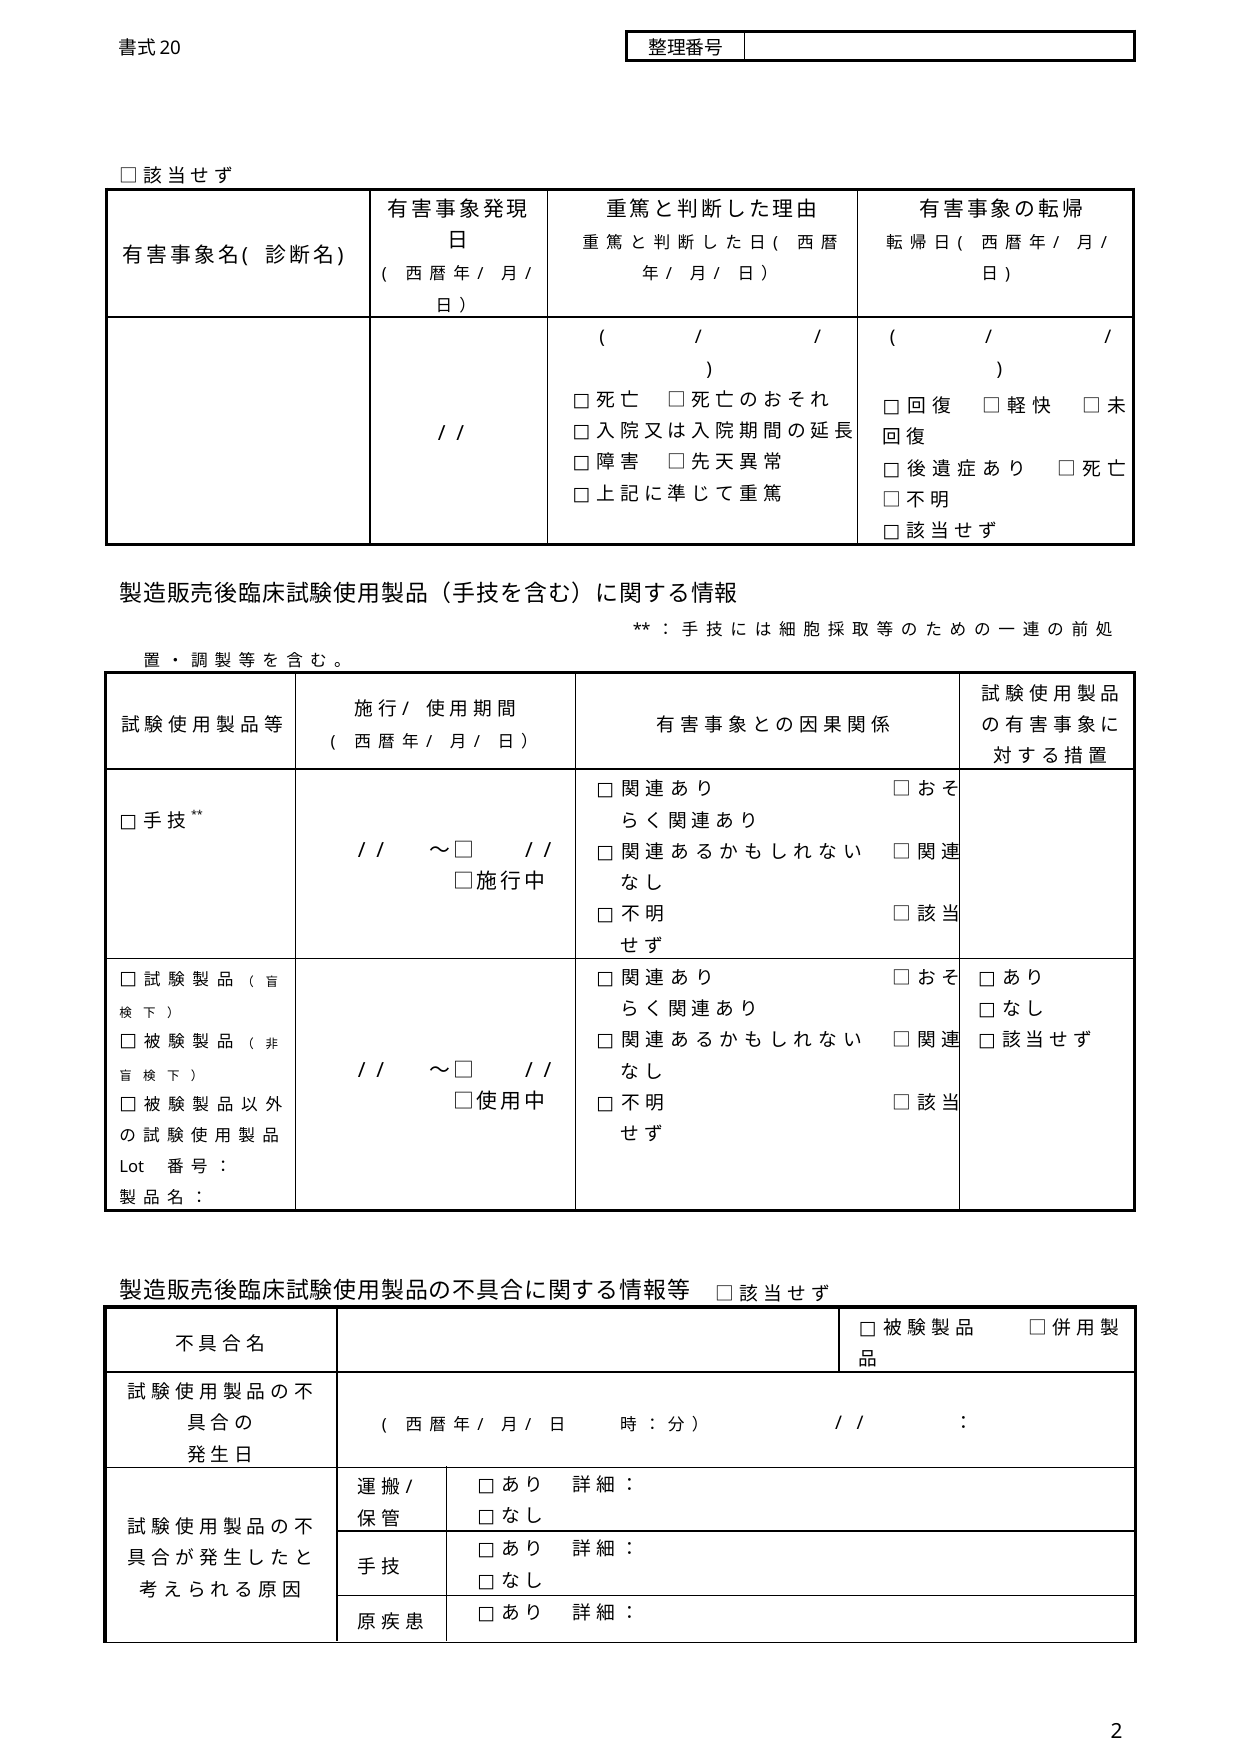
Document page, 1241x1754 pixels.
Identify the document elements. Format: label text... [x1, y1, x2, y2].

table_cell □あり □なし [447, 1596, 559, 1641]
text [119, 156, 1121, 188]
table_header [338, 1309, 838, 1371]
table_cell 詳細： [559, 1596, 1134, 1641]
table_cell ( / / ) □回復 □軽快 □未回復 □後遺症あり □死亡 □不明 □該当せず [858, 318, 1132, 543]
table_cell □あり □なし [447, 1532, 559, 1594]
table_cell 運搬/保管 [338, 1468, 446, 1530]
table_cell 詳細： [559, 1532, 1134, 1594]
table_cell □関連あり □おそらく関連あり □関連あるかもしれない □関連なし □不明 □該当せず [576, 770, 959, 957]
table_cell / / ～□ / / □使用中 [296, 959, 575, 1208]
table_cell □試験製品（盲検下） □被験製品（非盲検下） □被験製品以外の試験使用製品 Lot番号： 製品名： [107, 959, 295, 1208]
table_cell □あり □なし [447, 1468, 559, 1530]
table_cell 手技 [338, 1532, 446, 1594]
table_cell □関連あり □おそらく関連あり □関連あるかもしれない □関連なし □不明 □該当せず [576, 959, 959, 1208]
table_header □被験製品 □併用製品 [840, 1309, 1134, 1371]
table_cell □あり □なし □該当せず [960, 959, 1133, 1208]
text 製造販売後臨床試験使用製品の不具合に関する情報等 □該当せず [119, 1243, 1121, 1305]
table_header 有害事象発現日 (西暦年/月/日） [371, 191, 547, 316]
table_header 試験使用製品等 [107, 674, 295, 768]
table_cell 試験使用製品の不具合が発生したと考えられる原因 [107, 1468, 336, 1641]
text 製造販売後臨床試験使用製品（手技を含む）に関する情報 [119, 546, 1121, 608]
text **：手技には細胞採取等のための一連の前処置・調製等を含む。 [119, 608, 1121, 671]
table_cell ( / / ) □死亡 □死亡のおそれ □入院又は入院期間の延長 □障害 □先天異常 □上記に準じて重篤 [548, 318, 857, 543]
table_header 試験使用製品の有害事象に対する措置 [960, 674, 1133, 768]
table_header 重篤と判断した理由 重篤と判断した日(西暦年/月/日） [548, 191, 857, 316]
table_cell (西暦年/月/日 時：分） / / ： [338, 1373, 1134, 1466]
table_cell □手技** [107, 770, 295, 957]
table_cell / / ～□ / / □施行中 [296, 770, 575, 957]
table_cell 原疾患 [338, 1596, 446, 1641]
table_header 有害事象の転帰 転帰日(西暦年/月/日) [858, 191, 1132, 316]
table_header 有害事象名(診断名) [108, 191, 369, 316]
table_cell 詳細： [559, 1468, 1134, 1530]
table_cell 試験使用製品の不具合の 発生日 [107, 1373, 336, 1466]
table_cell [960, 770, 1133, 957]
table_header 不具合名 [107, 1309, 336, 1371]
table_cell [108, 318, 369, 543]
table_header 施行/使用期間 (西暦年/月/日） [296, 674, 575, 768]
table_header 有害事象との因果関係 [576, 674, 959, 768]
table_cell / / [371, 318, 547, 543]
